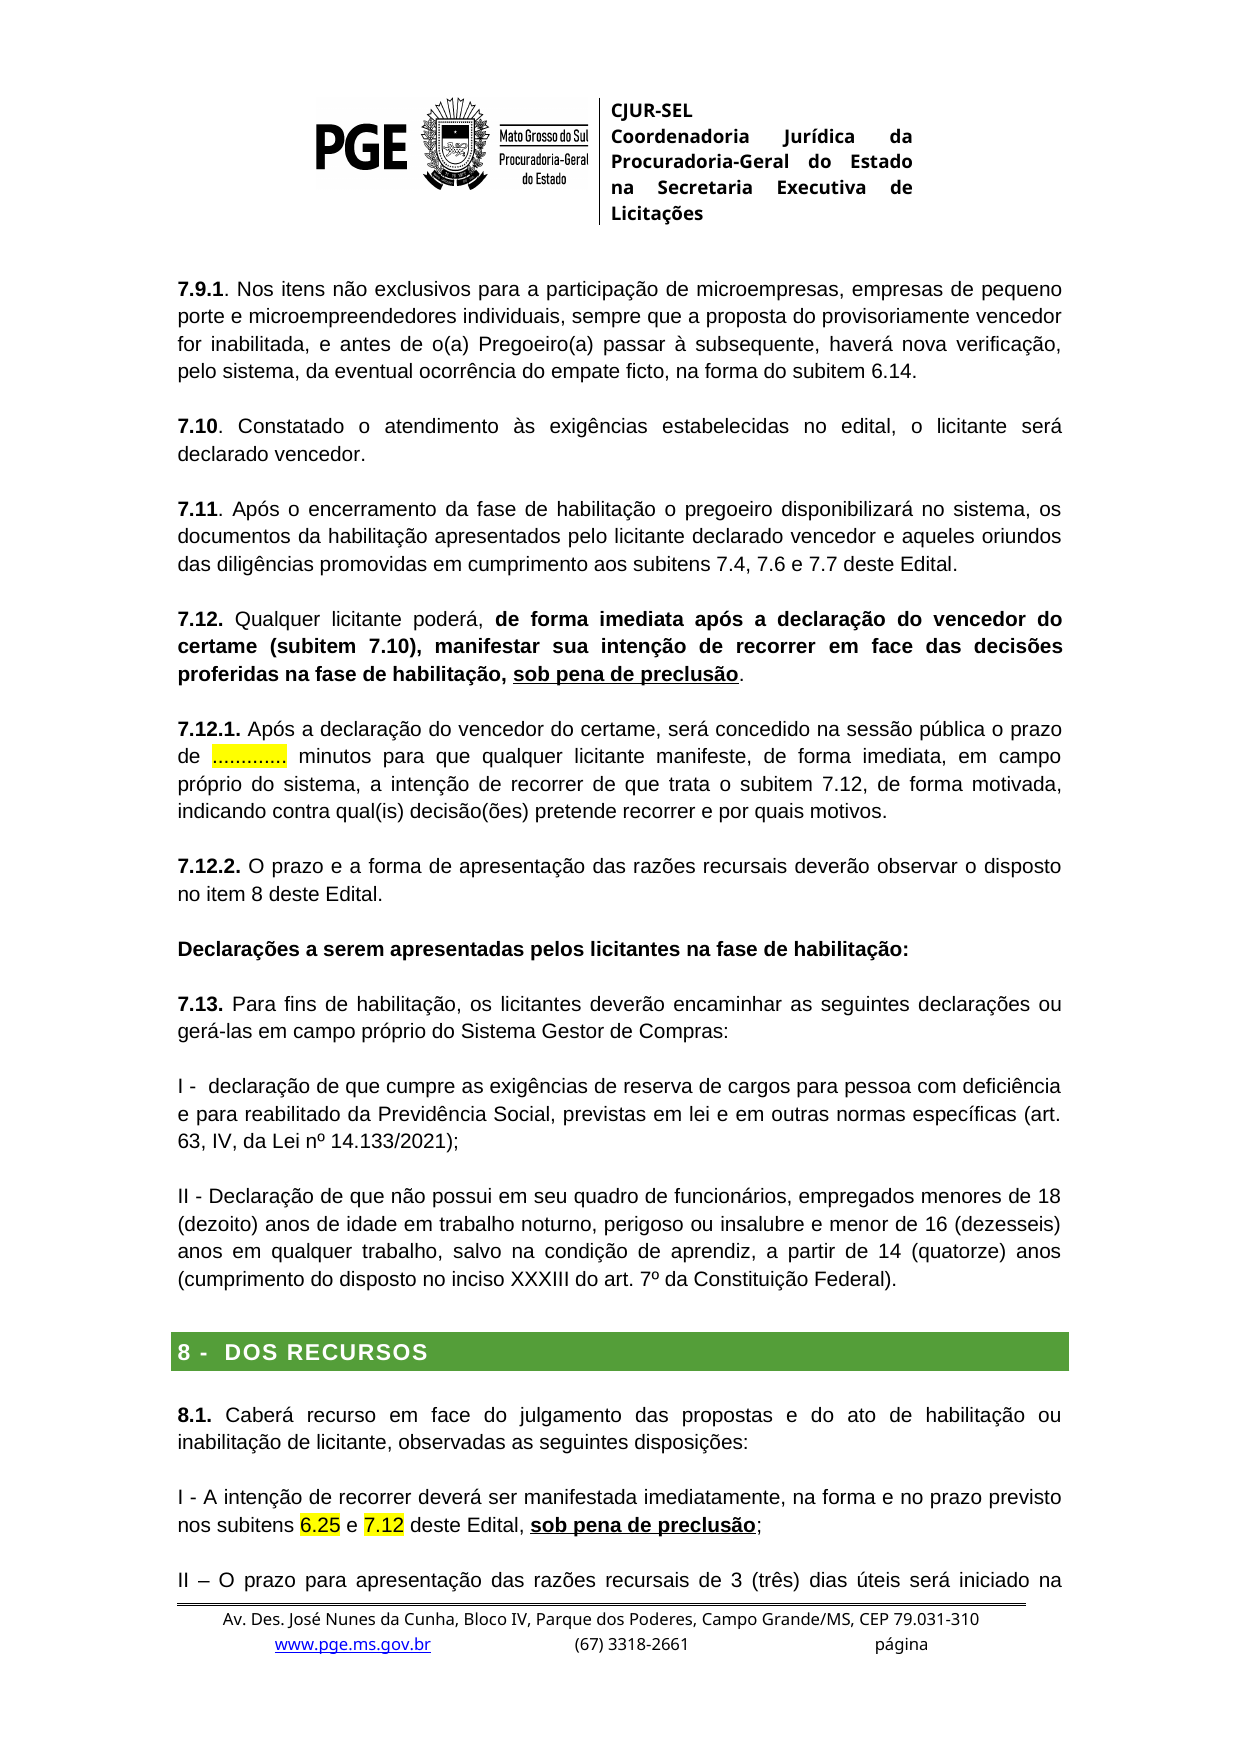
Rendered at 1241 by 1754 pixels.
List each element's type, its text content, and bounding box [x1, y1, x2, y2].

text 7.12.2. O prazo e a forma de apresentação das razões recursais deverão observar o disposto no item 8 deste Edital. [177, 854, 1063, 906]
text 7.9.1. Nos itens não exclusivos para a participação de microempresas, empresas de pequeno porte e microempreendedores individuais, sempre que a proposta do provisoriamente vencedor for inabilitada, e antes de o(a) Pregoeiro(a) passar à subsequente, haverá nova verificação, pelo sistema, da eventual ocorrência do empate ficto, na forma do subitem 6.14. [177, 277, 1063, 383]
text 7.13. Para fins de habilitação, os licitantes deverão encaminhar as seguintes declarações ou gerá-las em campo próprio do Sistema Gestor de Compras: [177, 992, 1063, 1043]
text I - declaração de que cumpre as exigências de reserva de cargos para pessoa com deficiência e para reabilitado da Previdência Social, previstas em lei e em outras normas específicas (art. 63, IV, da Lei nº 14.133/2021); [177, 1074, 1063, 1153]
subtitle 8 - DOS RECURSOS [177, 1339, 1063, 1365]
text 8.1. Caberá recurso em face do julgamento das propostas e do ato de habilitação ou inabilitação de licitante, observadas as seguintes disposições: [177, 1402, 1063, 1454]
text Declarações a serem apresentadas pelos licitantes na fase de habilitação: [177, 937, 1063, 961]
text II - Declaração de que não possui em seu quadro de funcionários, empregados menores de 18 (dezoito) anos de idade em trabalho noturno, perigoso ou insalubre e menor de 16 (dezesseis) anos em qualquer trabalho, salvo na condição de aprendiz, a partir de 14 (quatorze) anos (cumprimento do disposto no inciso XXXIII do art. 7º da Constituição Federal). [177, 1184, 1063, 1291]
text 7.12. Qualquer licitante poderá, de forma imediata após a declaração do vencedor do certame (subitem 7.10), manifestar sua intenção de recorrer em face das decisões proferidas na fase de habilitação, sob pena de preclusão. [177, 607, 1063, 686]
text I - A intenção de recorrer deverá ser manifestada imediatamente, na forma e no prazo previsto nos subitens 6.25 e 7.12 deste Edital, sob pena de preclusão; [177, 1485, 1063, 1536]
text 7.11. Após o encerramento da fase de habilitação o pregoeiro disponibilizará no sistema, os documentos da habilitação apresentados pelo licitante declarado vencedor e aqueles oriundos das diligências promovidas em cumprimento aos subitens 7.4, 7.6 e 7.7 deste Edital. [177, 497, 1063, 576]
text 7.12.1. Após a declaração do vencedor do certame, será concedido na sessão pública o prazo de ............. minutos para que qualquer licitante manifeste, de forma imediata, em campo próprio do sistema, a intenção de recorrer de que trata o subitem 7.12, de forma motivada, indicando contra qual(is) decisão(ões) pretende recorrer e por quais motivos. [177, 717, 1063, 823]
picture [316, 97, 589, 190]
text 7.10. Constatado o atendimento às exigências estabelecidas no edital, o licitante será declarado vencedor. [177, 414, 1063, 466]
